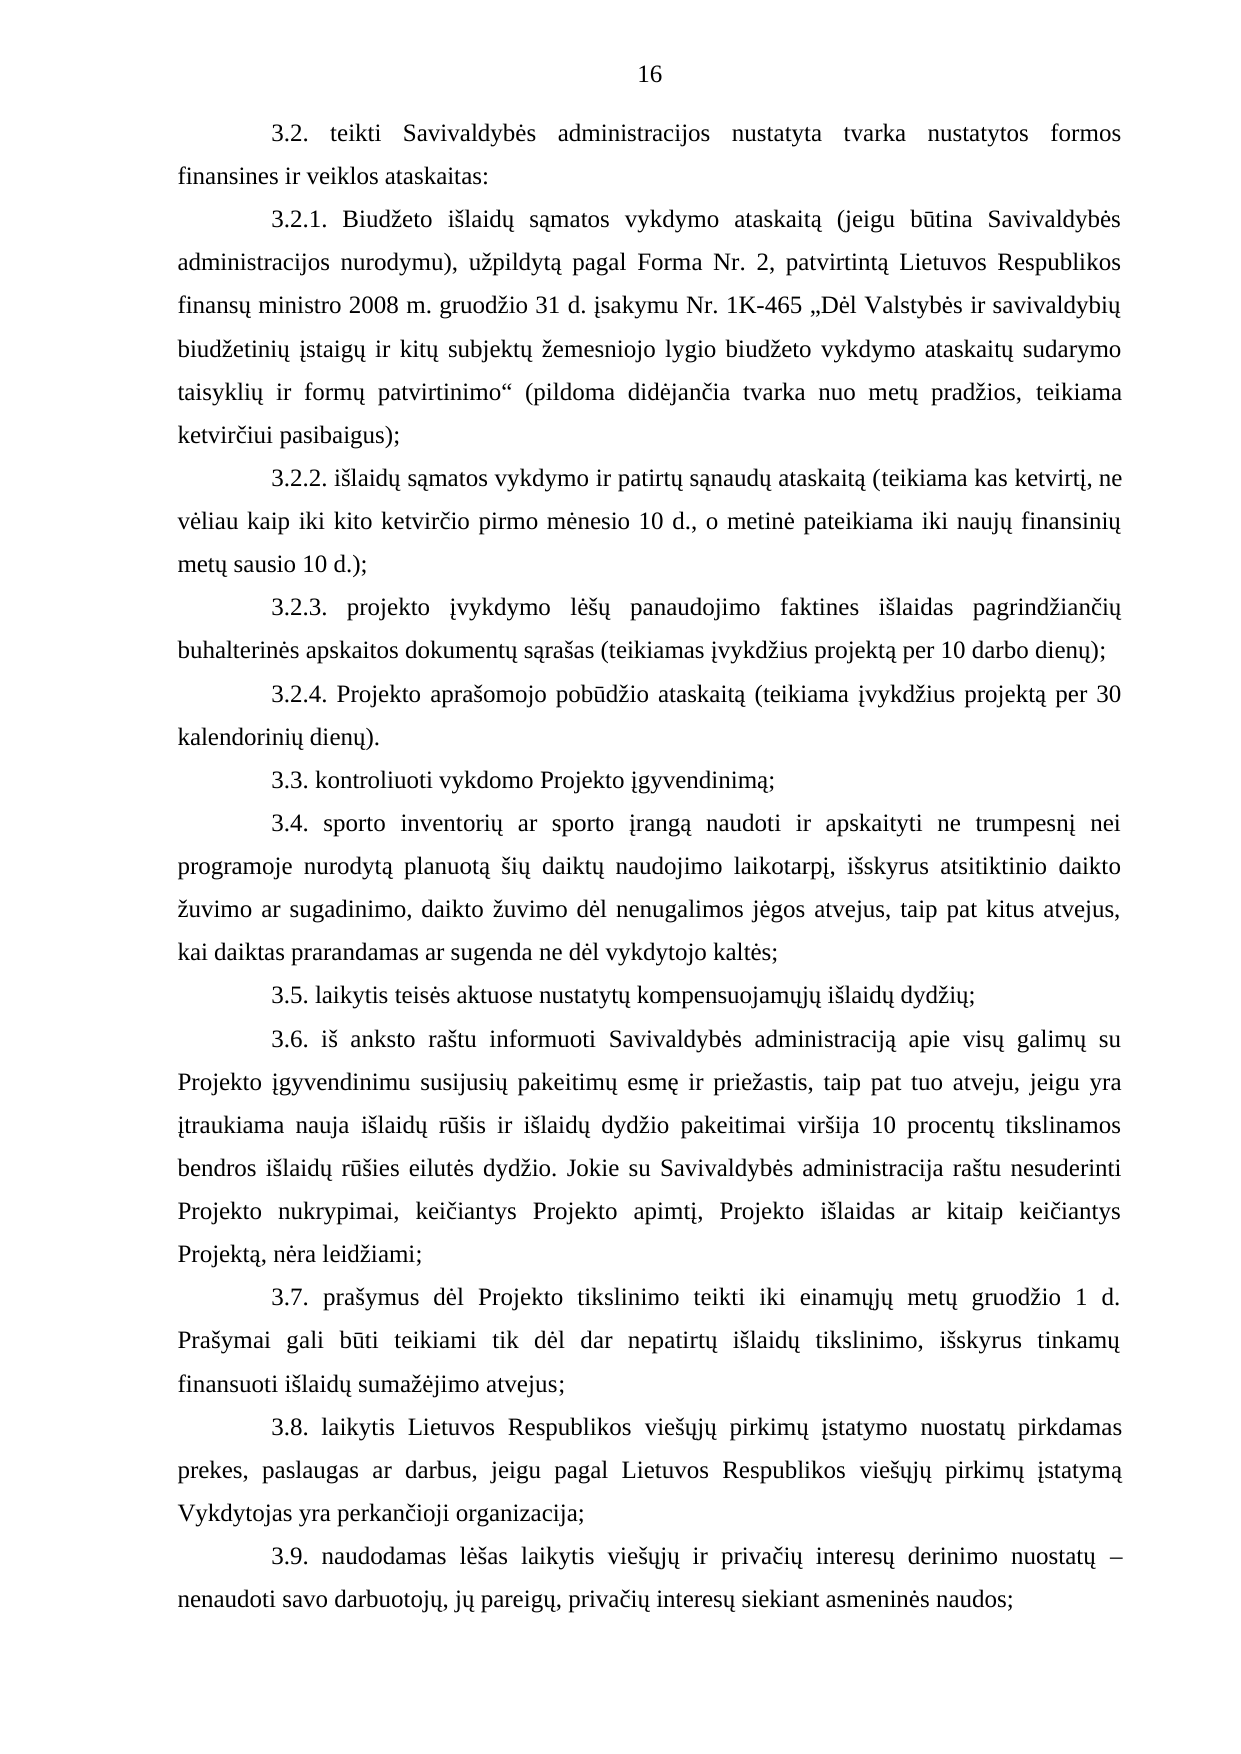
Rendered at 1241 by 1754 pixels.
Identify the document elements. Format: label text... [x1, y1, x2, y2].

text 3.3. kontroliuoti vykdomo Projekto įgyvendinimą; [177, 765, 1122, 794]
text 3.4. sporto inventorių ar sporto įrangą naudoti ir apskaityti ne trumpesnį nei programoje nurodytą planuotą šių daiktų naudojimo laikotarpį, išskyrus atsitiktinio daikto žuvimo ar sugadinimo, daikto žuvimo dėl nenugalimos jėgos atvejus, taip pat kitus atvejus, kai daiktas prarandamas ar sugenda ne dėl vykdytojo kaltės; [177, 808, 1122, 966]
text 3.5. laikytis teisės aktuose nustatytų kompensuojamųjų išlaidų dydžių; [177, 981, 1122, 1009]
text 3.2. teikti Savivaldybės administracijos nustatyta tvarka nustatytos formos finansines ir veiklos ataskaitas: [177, 118, 1122, 190]
text 3.2.1. Biudžeto išlaidų sąmatos vykdymo ataskaitą (jeigu būtina Savivaldybės administracijos nurodymu), užpildytą pagal Forma Nr. 2, patvirtintą Lietuvos Respublikos finansų ministro 2008 m. gruodžio 31 d. įsakymu Nr. 1K-465 „Dėl Valstybės ir savivaldybių biudžetinių įstaigų ir kitų subjektų žemesniojo lygio biudžeto vykdymo ataskaitų sudarymo taisyklių ir formų patvirtinimo“ (pildoma didėjančia tvarka nuo metų pradžios, teikiama ketvirčiui pasibaigus); [177, 204, 1122, 449]
text 3.2.2. išlaidų sąmatos vykdymo ir patirtų sąnaudų ataskaitą (teikiama kas ketvirtį, ne vėliau kaip iki kito ketvirčio pirmo mėnesio 10 d., o metinė pateikiama iki naujų finansinių metų sausio 10 d.); [177, 463, 1122, 578]
text 3.6. iš anksto raštu informuoti Savivaldybės administraciją apie visų galimų su Projekto įgyvendinimu susijusių pakeitimų esmę ir priežastis, taip pat tuo atveju, jeigu yra įtraukiama nauja išlaidų rūšis ir išlaidų dydžio pakeitimai viršija 10 procentų tikslinamos bendros išlaidų rūšies eilutės dydžio. Jokie su Savivaldybės administracija raštu nesuderinti Projekto nukrypimai, keičiantys Projekto apimtį, Projekto išlaidas ar kitaip keičiantys Projektą, nėra leidžiami; [177, 1024, 1122, 1268]
text 3.9. naudodamas lėšas laikytis viešųjų ir privačių interesų derinimo nuostatų – nenaudoti savo darbuotojų, jų pareigų, privačių interesų siekiant asmeninės naudos; [177, 1541, 1122, 1613]
text 3.8. laikytis Lietuvos Respublikos viešųjų pirkimų įstatymo nuostatų pirkdamas prekes, paslaugas ar darbus, jeigu pagal Lietuvos Respublikos viešųjų pirkimų įstatymą Vykdytojas yra perkančioji organizacija; [177, 1412, 1122, 1527]
text 3.2.4. Projekto aprašomojo pobūdžio ataskaitą (teikiama įvykdžius projektą per 30 kalendorinių dienų). [177, 679, 1122, 751]
text 3.7. prašymus dėl Projekto tikslinimo teikti iki einamųjų metų gruodžio 1 d. Prašymai gali būti teikiami tik dėl dar nepatirtų išlaidų tikslinimo, išskyrus tinkamų finansuoti išlaidų sumažėjimo atvejus; [177, 1282, 1122, 1397]
text 3.2.3. projekto įvykdymo lėšų panaudojimo faktines išlaidas pagrindžiančių buhalterinės apskaitos dokumentų sąrašas (teikiamas įvykdžius projektą per 10 darbo dienų); [177, 592, 1122, 664]
